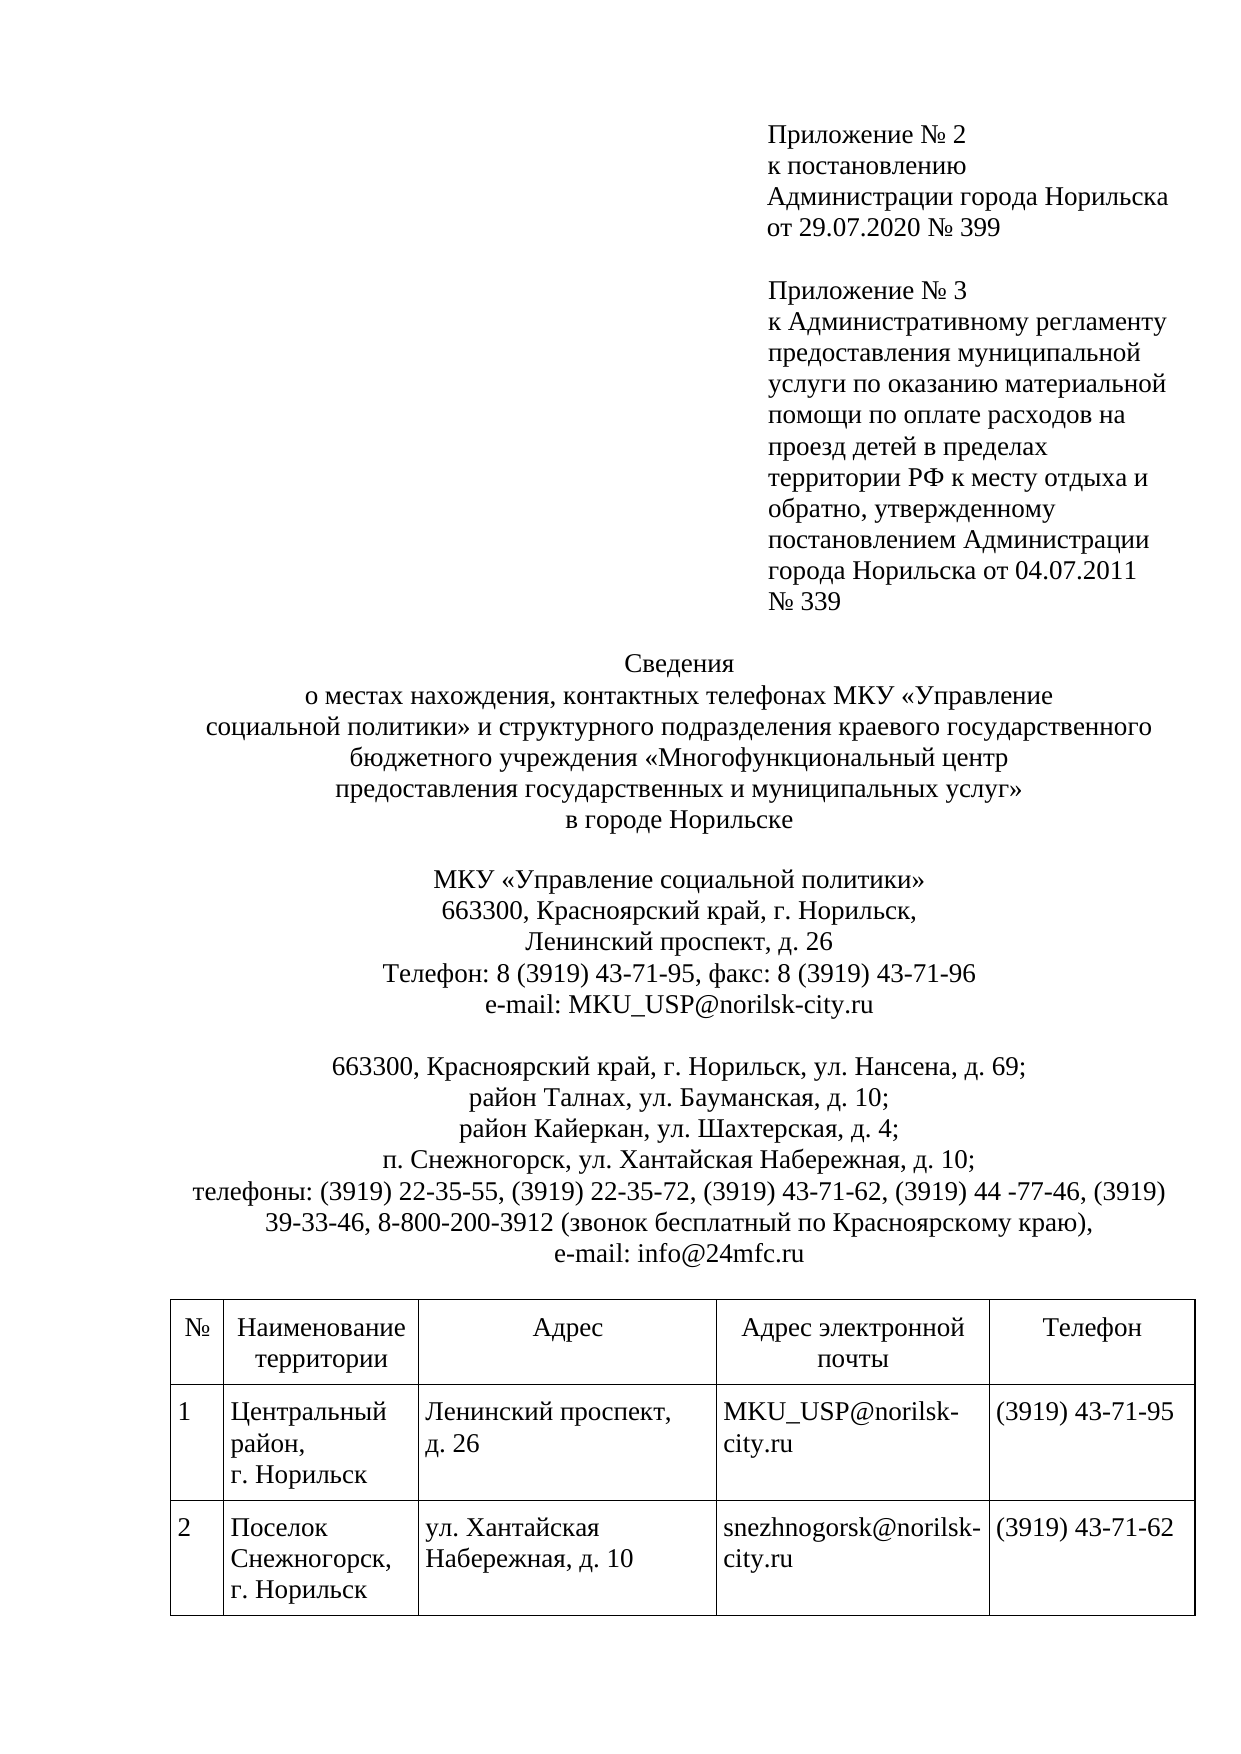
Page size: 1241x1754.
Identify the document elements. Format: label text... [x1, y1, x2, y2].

table_cell (3919) 43-71-95 [990, 1385, 1194, 1499]
text Приложение № 2 [694, 118, 1181, 149]
text к постановлению [694, 149, 1181, 180]
text № 339 [768, 585, 1184, 616]
table_header Адрес [419, 1300, 716, 1384]
table_cell 2 [171, 1501, 223, 1615]
table_cell (3919) 43-71-62 [990, 1501, 1194, 1615]
table_header № [171, 1300, 223, 1384]
table_cell Поселок Снежногорск, г. Норильск [224, 1501, 418, 1615]
table_cell Ленинский проспект, д. 26 [419, 1385, 716, 1499]
text e-mail: info@24mfc.ru [177, 1237, 1181, 1268]
text п. Снежногорск, ул. Хантайская Набережная, д. 10; [177, 1143, 1181, 1175]
text к Административному регламенту предоставления муниципальной услуги по оказанию материальной помощи по оплате расходов на проезд детей в пределах территории РФ к месту отдыха и обратно, утвержденному постановлением Администрации города Норильска от 04.07.2011 [768, 305, 1184, 585]
text e-mail: MKU_USP@norilsk-city.ru [177, 988, 1181, 1019]
table_cell 1 [171, 1385, 223, 1499]
table_header Адрес электронной почты [717, 1300, 989, 1384]
text телефоны: (3919) 22-35-55, (3919) 22-35-72, (3919) 43-71-62, (3919) 44 -77-46, (3919) 39-33-46, 8-800-200-3912 (звонок бесплатный по Красноярскому краю), [177, 1175, 1181, 1237]
table_header Наименование территории [224, 1300, 418, 1384]
text 663300, Красноярский край, г. Норильск, ул. Нансена, д. 69; [177, 1050, 1181, 1081]
text Приложение № 3 [768, 274, 1181, 305]
text Ленинский проспект, д. 26 [177, 926, 1181, 957]
text МКУ «Управление социальной политики» [177, 863, 1181, 894]
text Телефон: 8 (3919) 43-71-95, факс: 8 (3919) 43-71-96 [177, 957, 1181, 988]
text бюджетного учреждения «Многофункциональный центр [177, 741, 1181, 772]
text предоставления государственных и муниципальных услуг» [177, 772, 1181, 803]
text район Кайеркан, ул. Шахтерская, д. 4; [177, 1112, 1181, 1143]
text 663300, Красноярский край, г. Норильск, [177, 894, 1181, 926]
table_cell ул. Хантайская Набережная, д. 10 [419, 1501, 716, 1615]
table_header Телефон [990, 1300, 1194, 1384]
table_cell snezhnogorsk@norilsk-city.ru [717, 1501, 989, 1615]
table_cell MKU_USP@norilsk-city.ru [717, 1385, 989, 1499]
text Сведения [177, 648, 1181, 679]
text Администрации города Норильска от 29.07.2020 № 399 [767, 180, 1181, 243]
text в городе Норильске [177, 803, 1181, 834]
text район Талнах, ул. Бауманская, д. 10; [177, 1081, 1181, 1112]
text социальной политики» и структурного подразделения краевого государственного [177, 710, 1181, 741]
table_cell Центральный район, г. Норильск [224, 1385, 418, 1499]
text о местах нахождения, контактных телефонах МКУ «Управление [177, 679, 1181, 710]
